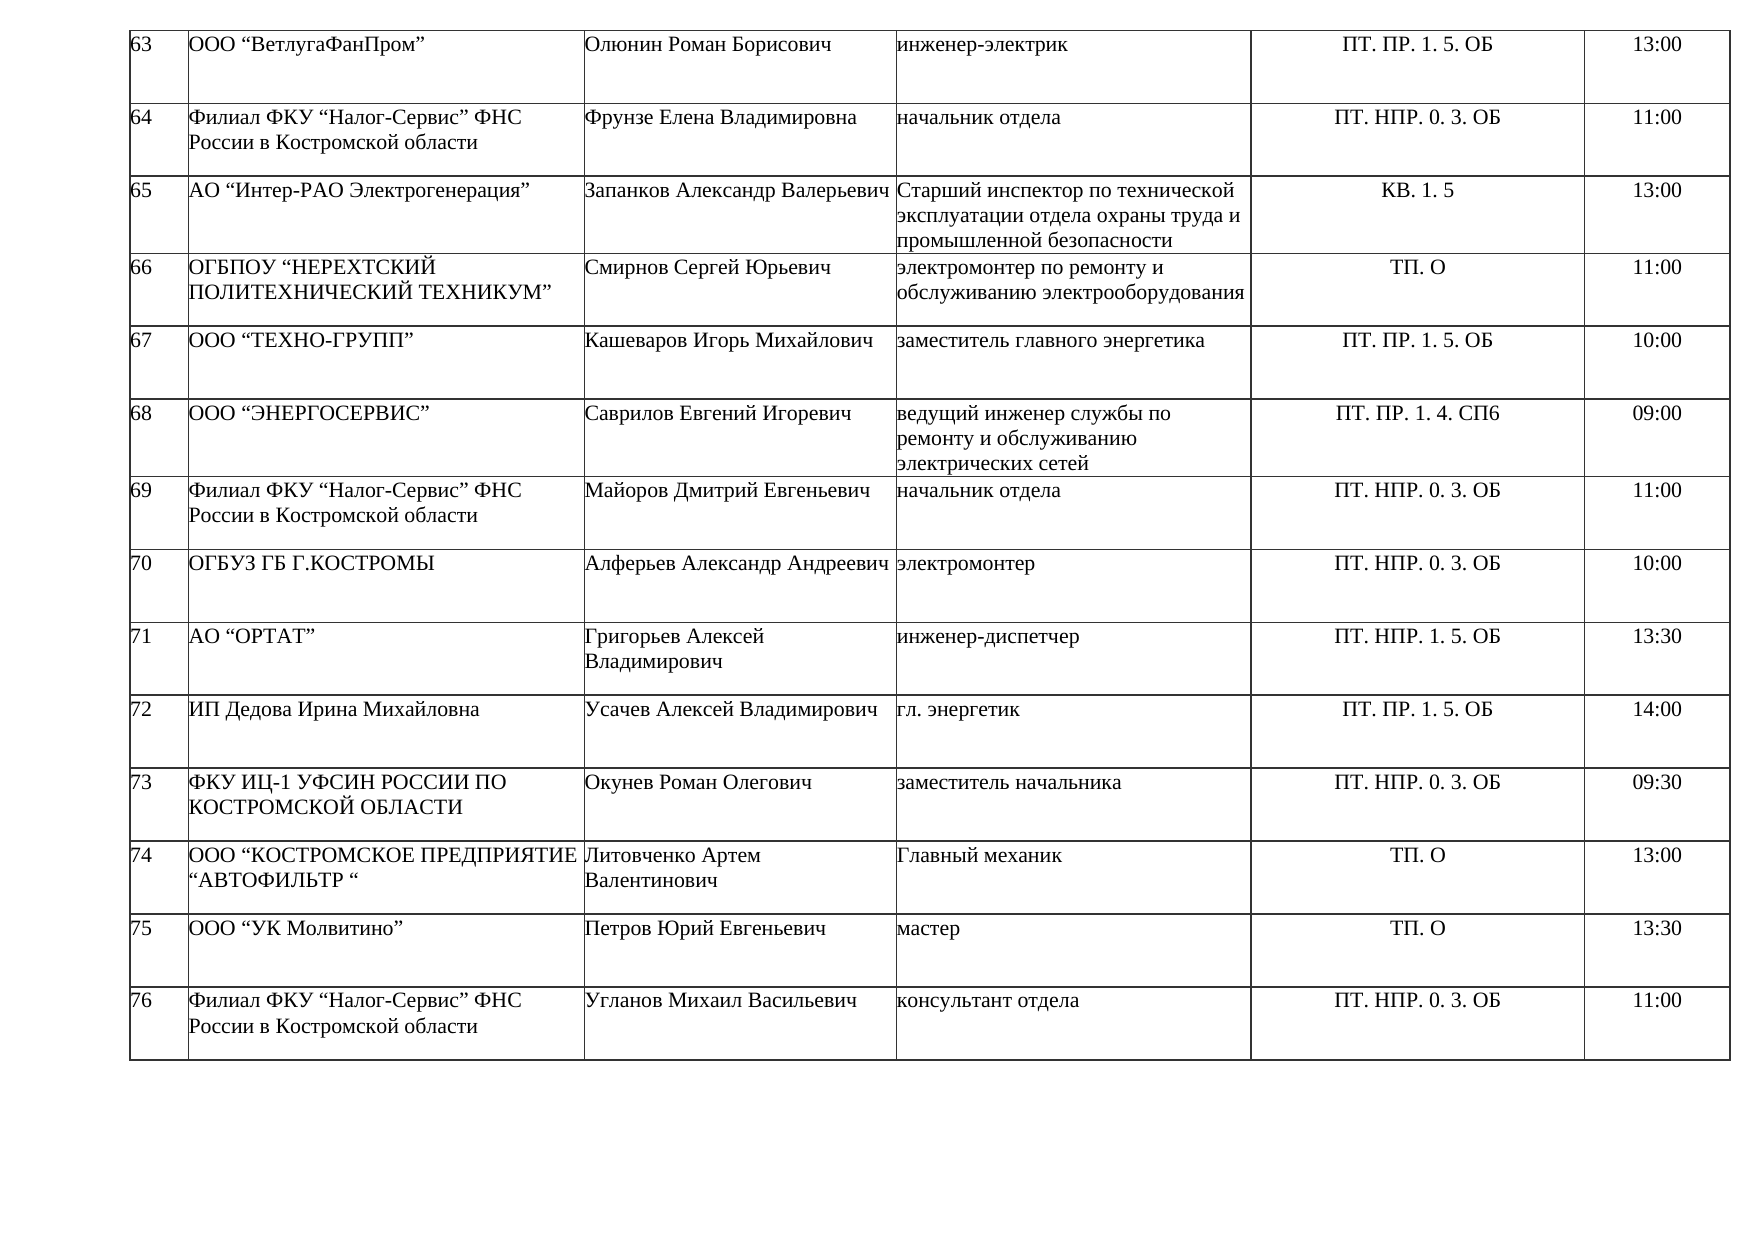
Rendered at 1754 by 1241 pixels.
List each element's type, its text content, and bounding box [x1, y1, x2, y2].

table_cell консультант отдела [897, 988, 1250, 1059]
table_cell Окунев Роман Олегович [585, 769, 896, 840]
table_cell Кашеваров Игорь Михайлович [585, 327, 896, 398]
table_cell ТП. О [1252, 915, 1584, 986]
table_cell ИП Дедова Ирина Михайловна [189, 696, 584, 767]
table_cell Петров Юрий Евгеньевич [585, 915, 896, 986]
table_cell 13:00 [1585, 177, 1729, 252]
table_cell ПТ. ПР. 1. 5. ОБ [1252, 327, 1584, 398]
table_cell электромонтер по ремонту и обслуживанию электрооборудования [897, 254, 1250, 325]
table_cell ПТ. ПР. 1. 4. СП6 [1252, 400, 1584, 476]
table_cell гл. энергетик [897, 696, 1250, 767]
table_cell 10:00 [1585, 327, 1729, 398]
table_cell ПТ. НПР. 1. 5. ОБ [1252, 623, 1584, 694]
table_cell АО “ОРТАТ” [189, 623, 584, 694]
table_cell 74 [131, 842, 188, 913]
table_cell 14:00 [1585, 696, 1729, 767]
table_cell 68 [131, 400, 188, 476]
table_cell Филиал ФКУ “Налог-Сервис” ФНС России в Костромской области [189, 104, 584, 175]
table_cell 65 [131, 177, 188, 252]
table_cell 13:00 [1585, 842, 1729, 913]
table_cell ведущий инженер службы по ремонту и обслуживанию электрических сетей [897, 400, 1250, 476]
table_cell 64 [131, 104, 188, 175]
table_cell 09:30 [1585, 769, 1729, 840]
table_cell 63 [131, 31, 188, 102]
table_cell 71 [131, 623, 188, 694]
table_cell ООО “ВетлугаФанПром” [189, 31, 584, 102]
table_cell ТП. О [1252, 842, 1584, 913]
table_cell Смирнов Сергей Юрьевич [585, 254, 896, 325]
table_cell Усачев Алексей Владимирович [585, 696, 896, 767]
table_cell Григорьев Алексей Владимирович [585, 623, 896, 694]
table_cell Запанков Александр Валерьевич [585, 177, 896, 252]
table_cell Главный механик [897, 842, 1250, 913]
table_cell Угланов Михаил Васильевич [585, 988, 896, 1059]
table_cell заместитель главного энергетика [897, 327, 1250, 398]
table_cell 75 [131, 915, 188, 986]
table_cell 13:30 [1585, 915, 1729, 986]
table_cell ПТ. НПР. 0. 3. ОБ [1252, 769, 1584, 840]
table_cell ПТ. НПР. 0. 3. ОБ [1252, 988, 1584, 1059]
table_cell Алферьев Александр Андреевич [585, 550, 896, 621]
table_cell заместитель начальника [897, 769, 1250, 840]
table_cell Майоров Дмитрий Евгеньевич [585, 477, 896, 548]
table_cell инженер-электрик [897, 31, 1250, 102]
table_cell 70 [131, 550, 188, 621]
table_cell 11:00 [1585, 988, 1729, 1059]
table_cell 67 [131, 327, 188, 398]
table_cell 73 [131, 769, 188, 840]
table_cell Филиал ФКУ “Налог-Сервис” ФНС России в Костромской области [189, 477, 584, 548]
table_cell ФКУ ИЦ-1 УФСИН РОССИИ ПО КОСТРОМСКОЙ ОБЛАСТИ [189, 769, 584, 840]
table_cell 66 [131, 254, 188, 325]
table_cell ООО “КОСТРОМСКОЕ ПРЕДПРИЯТИЕ “АВТОФИЛЬТР “ [189, 842, 584, 913]
table_cell ПТ. ПР. 1. 5. ОБ [1252, 31, 1584, 102]
table_cell 10:00 [1585, 550, 1729, 621]
table_cell ПТ. НПР. 0. 3. ОБ [1252, 550, 1584, 621]
table_cell Фрунзе Елена Владимировна [585, 104, 896, 175]
table_cell 69 [131, 477, 188, 548]
table_cell ООО “ТЕХНО-ГРУПП” [189, 327, 584, 398]
table_cell начальник отдела [897, 104, 1250, 175]
table_cell 11:00 [1585, 104, 1729, 175]
table_cell Филиал ФКУ “Налог-Сервис” ФНС России в Костромской области [189, 988, 584, 1059]
table_cell 11:00 [1585, 477, 1729, 548]
table_cell начальник отдела [897, 477, 1250, 548]
table_cell 72 [131, 696, 188, 767]
table_cell мастер [897, 915, 1250, 986]
table_cell 76 [131, 988, 188, 1059]
table_cell КВ. 1. 5 [1252, 177, 1584, 252]
table_cell 13:00 [1585, 31, 1729, 102]
table_cell Старший инспектор по технической эксплуатации отдела охраны труда и промышленной безопасности [897, 177, 1250, 252]
table_cell электромонтер [897, 550, 1250, 621]
table_cell Литовченко Артем Валентинович [585, 842, 896, 913]
table_cell ООО “УК Молвитино” [189, 915, 584, 986]
table_cell 09:00 [1585, 400, 1729, 476]
table_cell ПТ. НПР. 0. 3. ОБ [1252, 104, 1584, 175]
table_cell ПТ. НПР. 0. 3. ОБ [1252, 477, 1584, 548]
table_cell ТП. О [1252, 254, 1584, 325]
table_cell ООО “ЭНЕРГОСЕРВИС” [189, 400, 584, 476]
table_cell ПТ. ПР. 1. 5. ОБ [1252, 696, 1584, 767]
table_cell АО “Интер-РАО Электрогенерация” [189, 177, 584, 252]
table_cell инженер-диспетчер [897, 623, 1250, 694]
table_cell ОГБУЗ ГБ Г.КОСТРОМЫ [189, 550, 584, 621]
table_cell ОГБПОУ “НЕРЕХТСКИЙ ПОЛИТЕХНИЧЕСКИЙ ТЕХНИКУМ” [189, 254, 584, 325]
table_cell Олюнин Роман Борисович [585, 31, 896, 102]
table_cell 13:30 [1585, 623, 1729, 694]
table_cell Саврилов Евгений Игоревич [585, 400, 896, 476]
table_cell 11:00 [1585, 254, 1729, 325]
